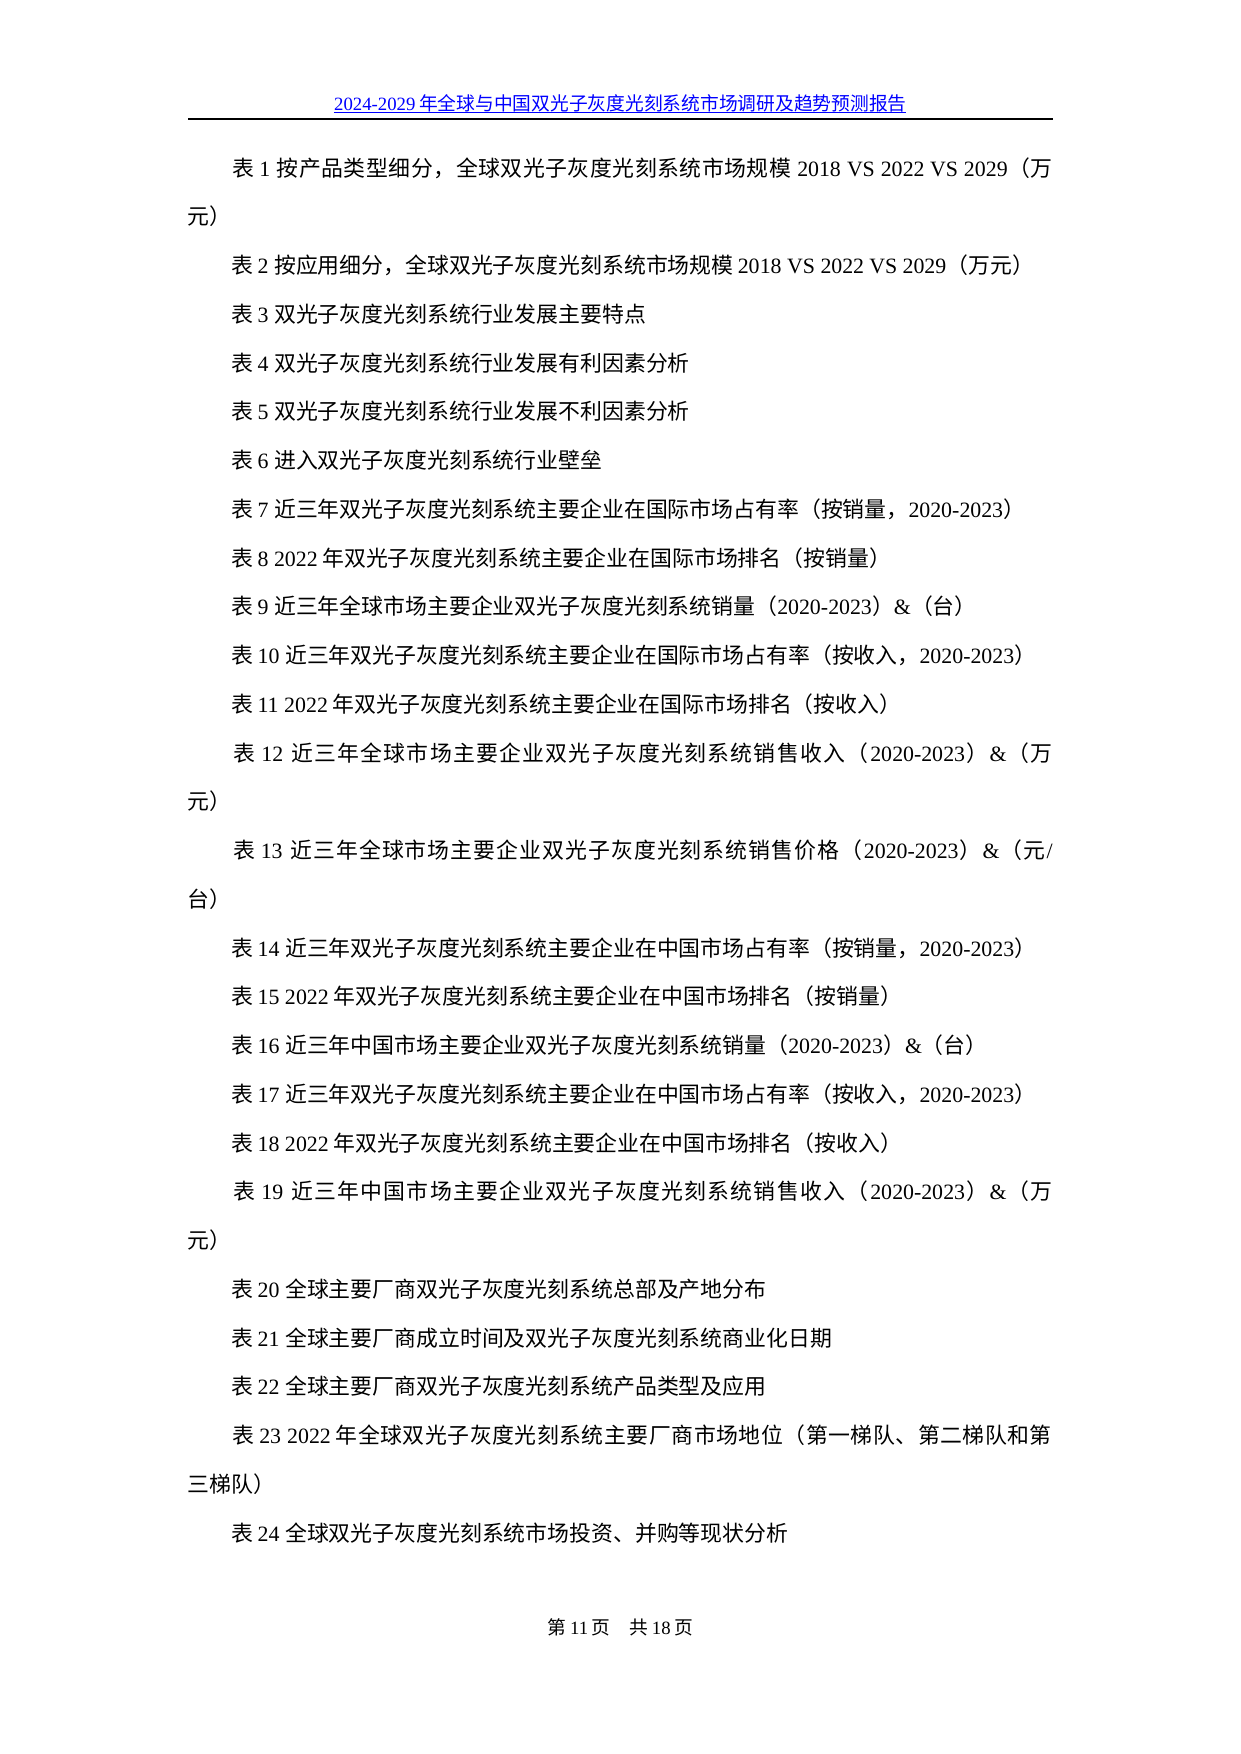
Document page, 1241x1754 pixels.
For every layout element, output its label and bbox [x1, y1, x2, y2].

text [187, 150, 1053, 1548]
